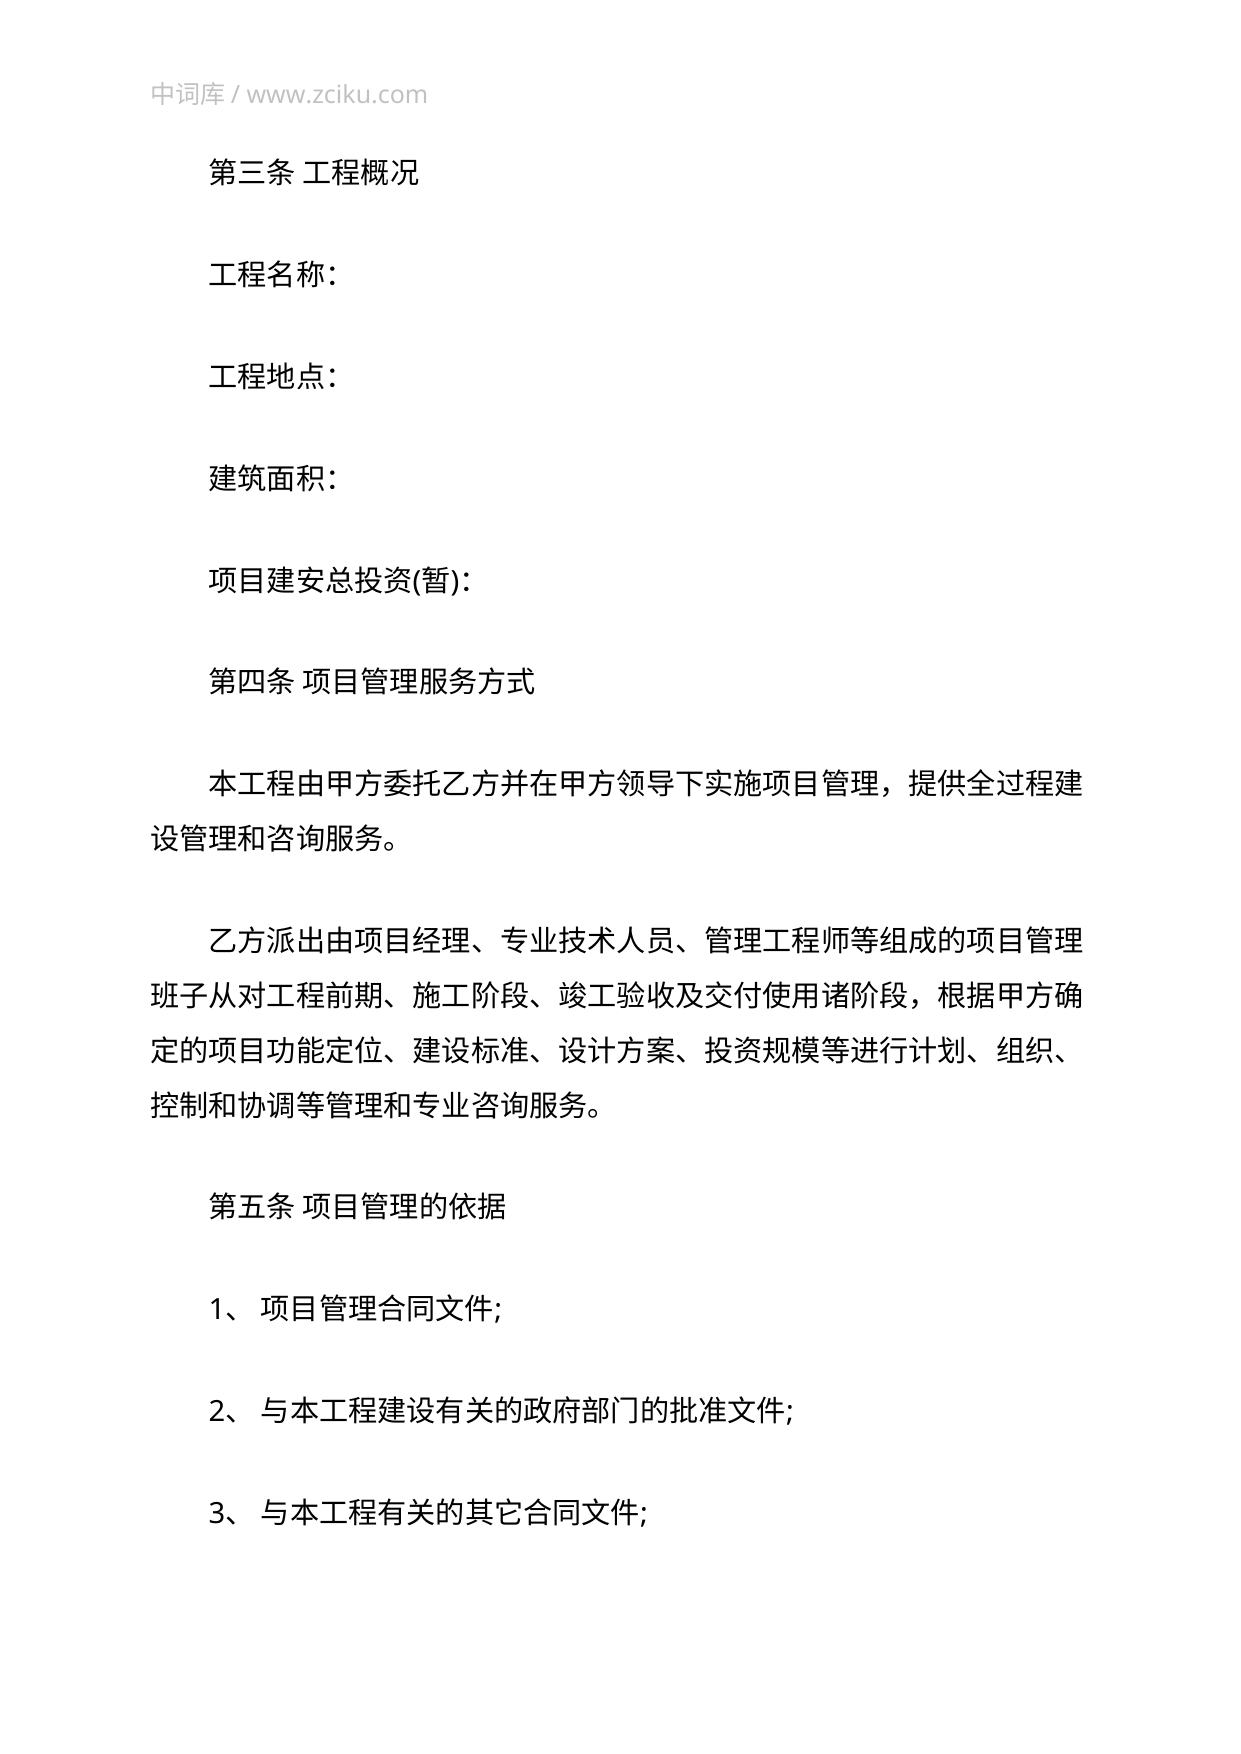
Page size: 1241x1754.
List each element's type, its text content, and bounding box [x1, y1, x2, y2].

text 第四条 项目管理服务方式 [150, 659, 1090, 701]
text 工程地点： [150, 353, 1090, 396]
text 2、 与本工程建设有关的政府部门的批准文件; [150, 1388, 1090, 1430]
text 第五条 项目管理的依据 [150, 1184, 1090, 1226]
text 项目建安总投资(暂)： [150, 557, 1090, 599]
text 3、 与本工程有关的其它合同文件; [150, 1490, 1090, 1532]
text 建筑面积： [150, 455, 1090, 498]
text 工程名称： [150, 252, 1090, 294]
text 本工程由甲方委托乙方并在甲方领导下实施项目管理，提供全过程建设管理和咨询服务。 [150, 761, 1090, 858]
text 乙方派出由项目经理、专业技术人员、管理工程师等组成的项目管理班子从对工程前期、施工阶段、竣工验收及交付使用诸阶段，根据甲方确定的项目功能定位、建设标准、设计方案、投资规模等进行计划、组织、控制和协调等管理和专业咨询服务。 [150, 917, 1090, 1124]
text 1、 项目管理合同文件; [150, 1286, 1090, 1328]
text 第三条 工程概况 [150, 150, 1090, 192]
